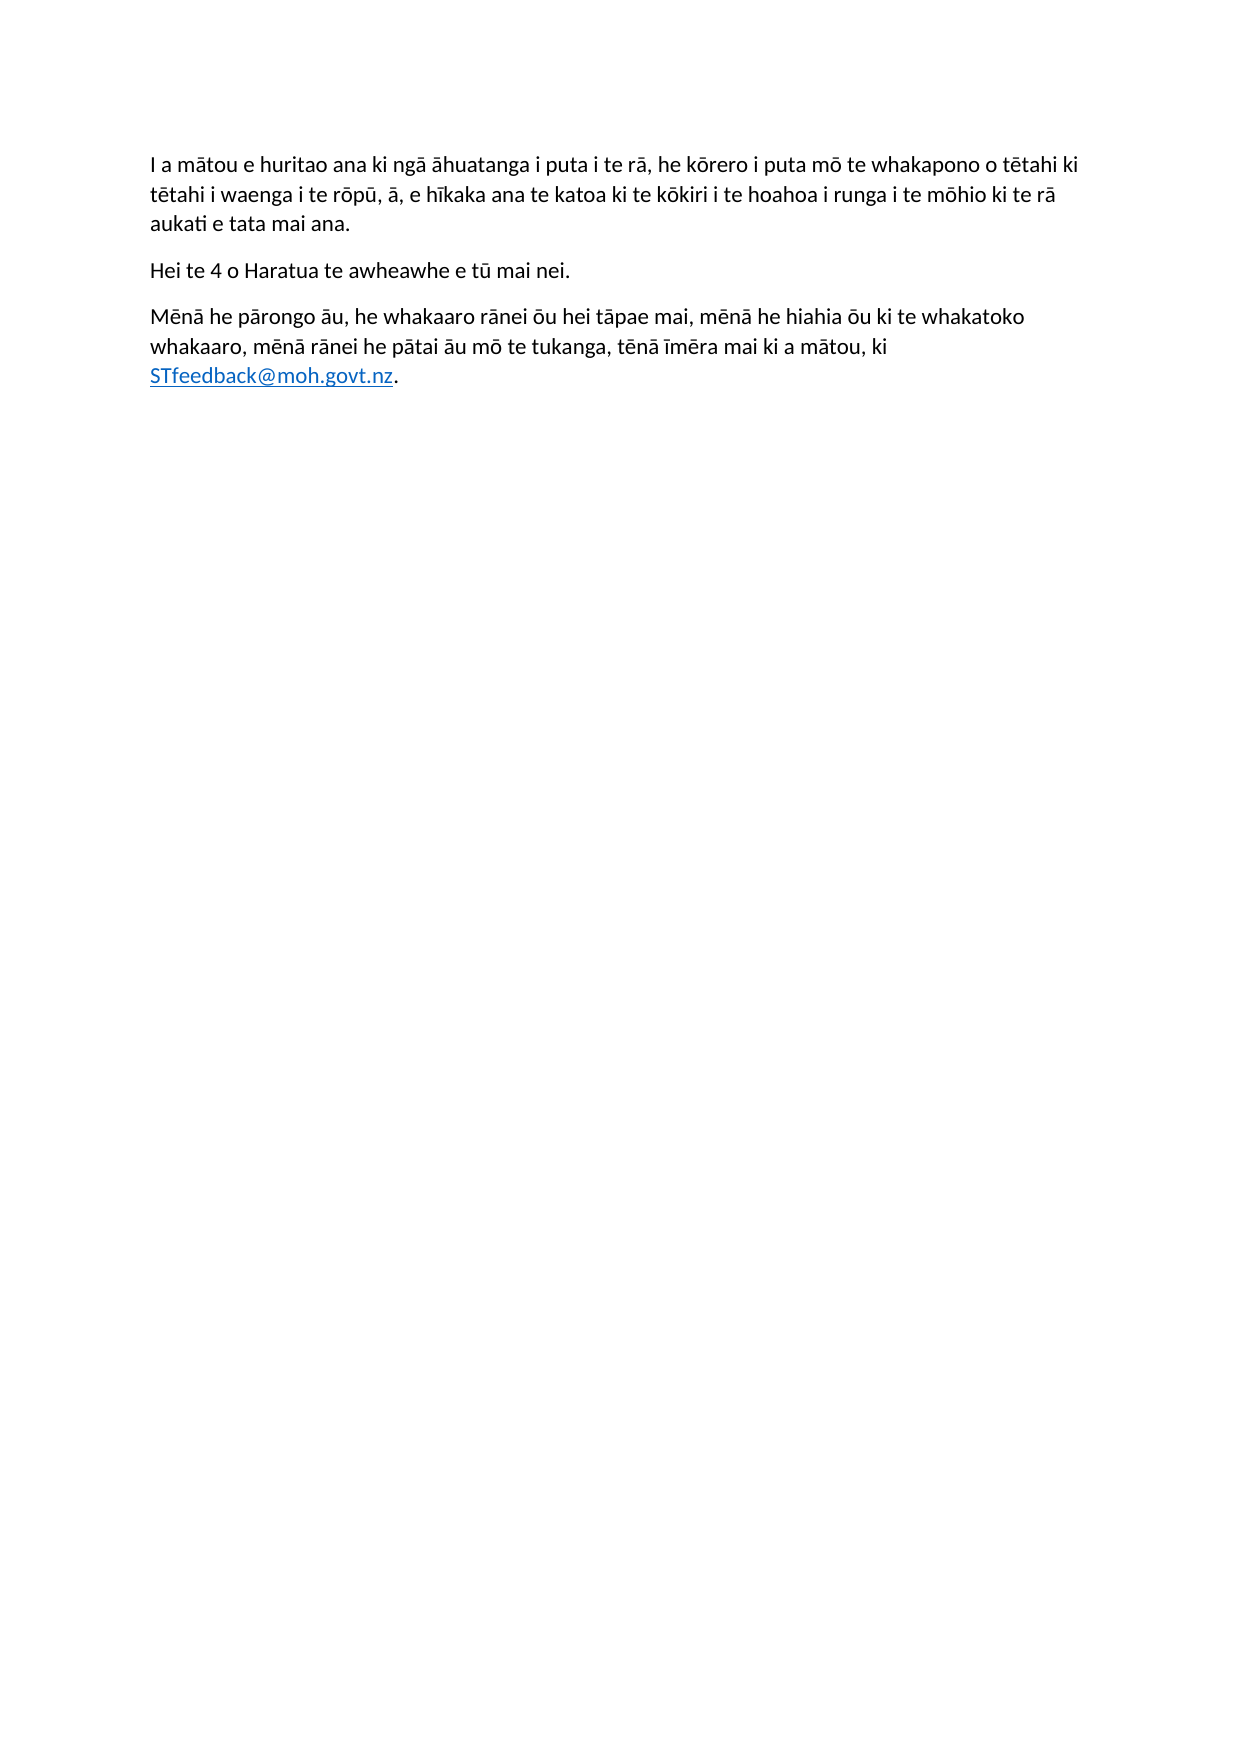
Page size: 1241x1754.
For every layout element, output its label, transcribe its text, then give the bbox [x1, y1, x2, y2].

text I a mātou e huritao ana ki ngā āhuatanga i puta i te rā, he kōrero i puta mō te whakapono o tētahi ki tētahi i waenga i te rōpū, ā, e hīkaka ana te katoa ki te kōkiri i te hoahoa i runga i te mōhio ki te rā aukati e tata mai ana. [150, 150, 1090, 237]
text Mēnā he pārongo āu, he whakaaro rānei ōu hei tāpae mai, mēnā he hiahia ōu ki te whakatoko whakaaro, mēnā rānei he pātai āu mō te tukanga, tēnā īmēra mai ki a mātou, ki STfeedback@moh.govt.nz. [150, 302, 1090, 389]
text Hei te 4 o Haratua te awheawhe e tū mai nei. [150, 256, 1090, 284]
